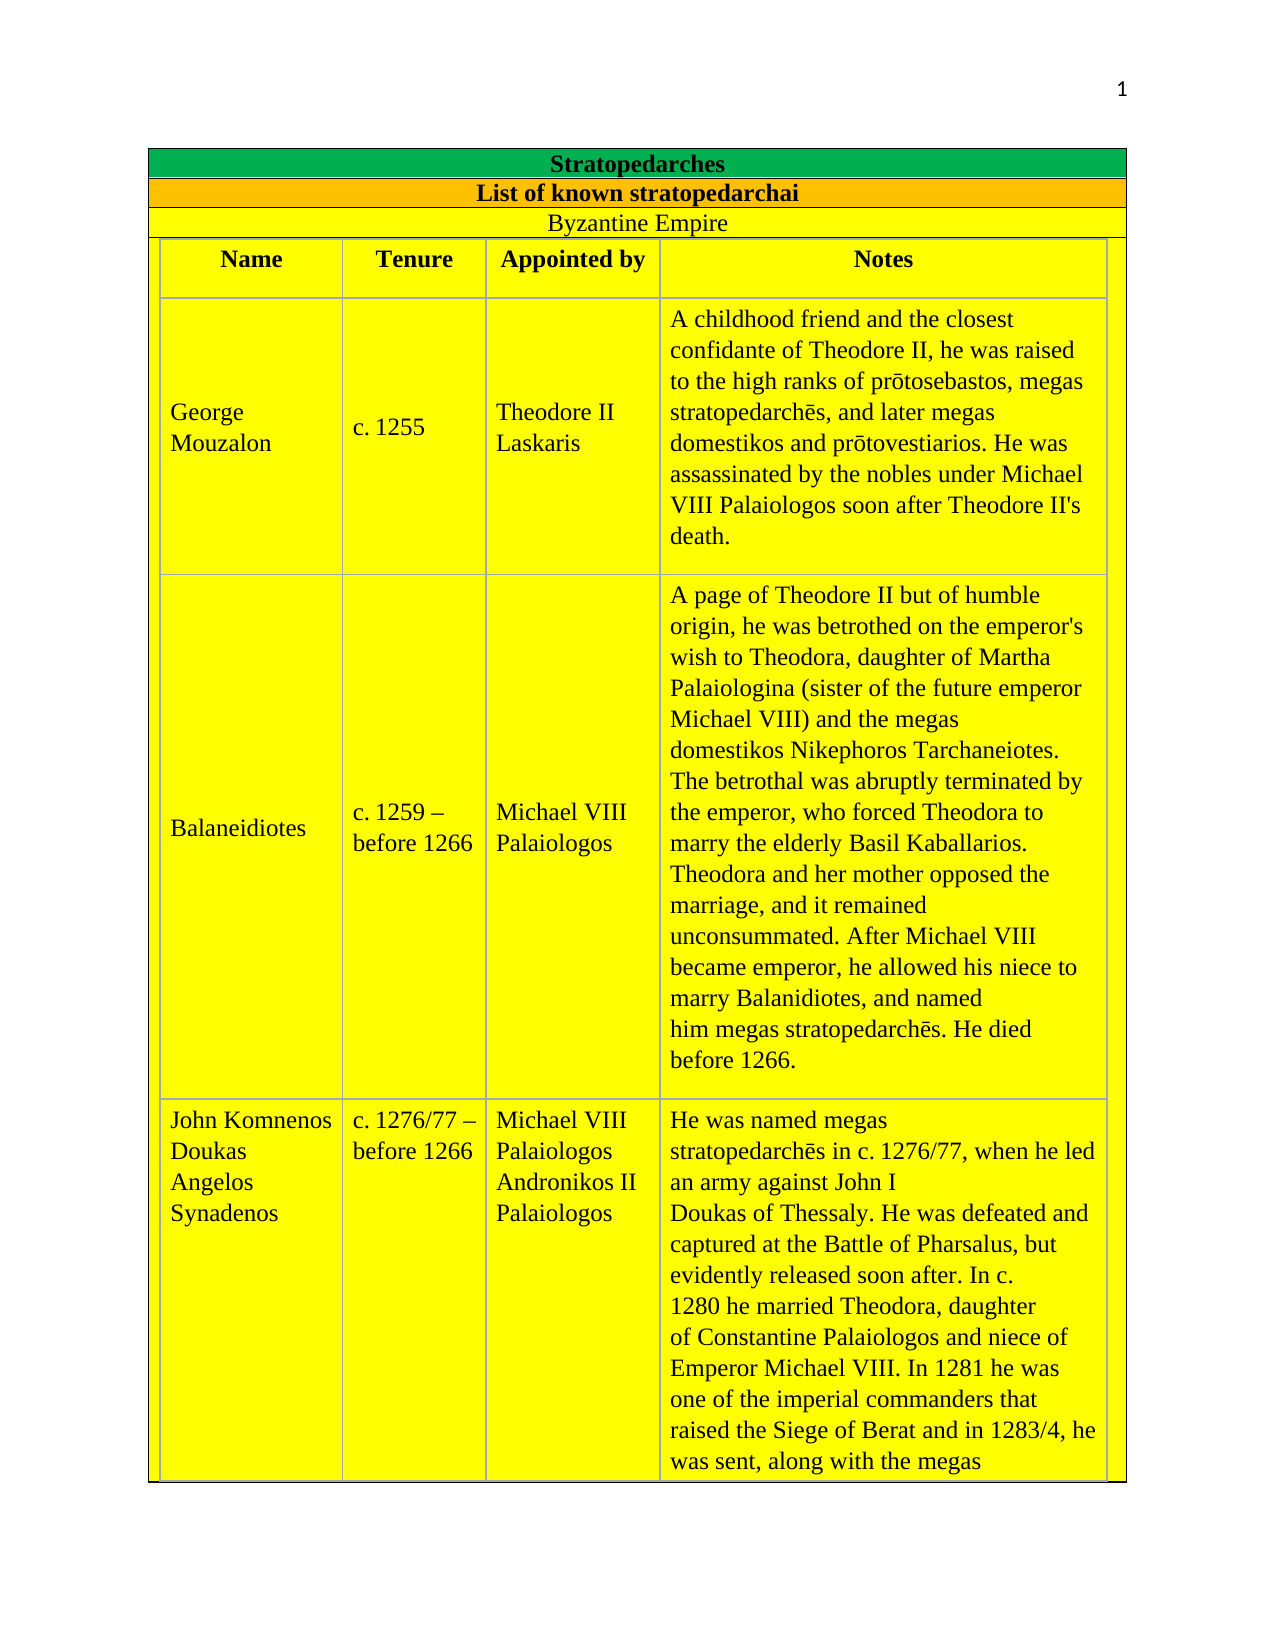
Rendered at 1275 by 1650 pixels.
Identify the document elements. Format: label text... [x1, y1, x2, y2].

table_header Stratopedarches [149, 149, 1126, 177]
table_cell [149, 238, 159, 1481]
table_cell [1108, 238, 1126, 1481]
table_cell Byzantine Empire [149, 208, 1126, 237]
table_cell List of known stratopedarchai [149, 179, 1126, 207]
